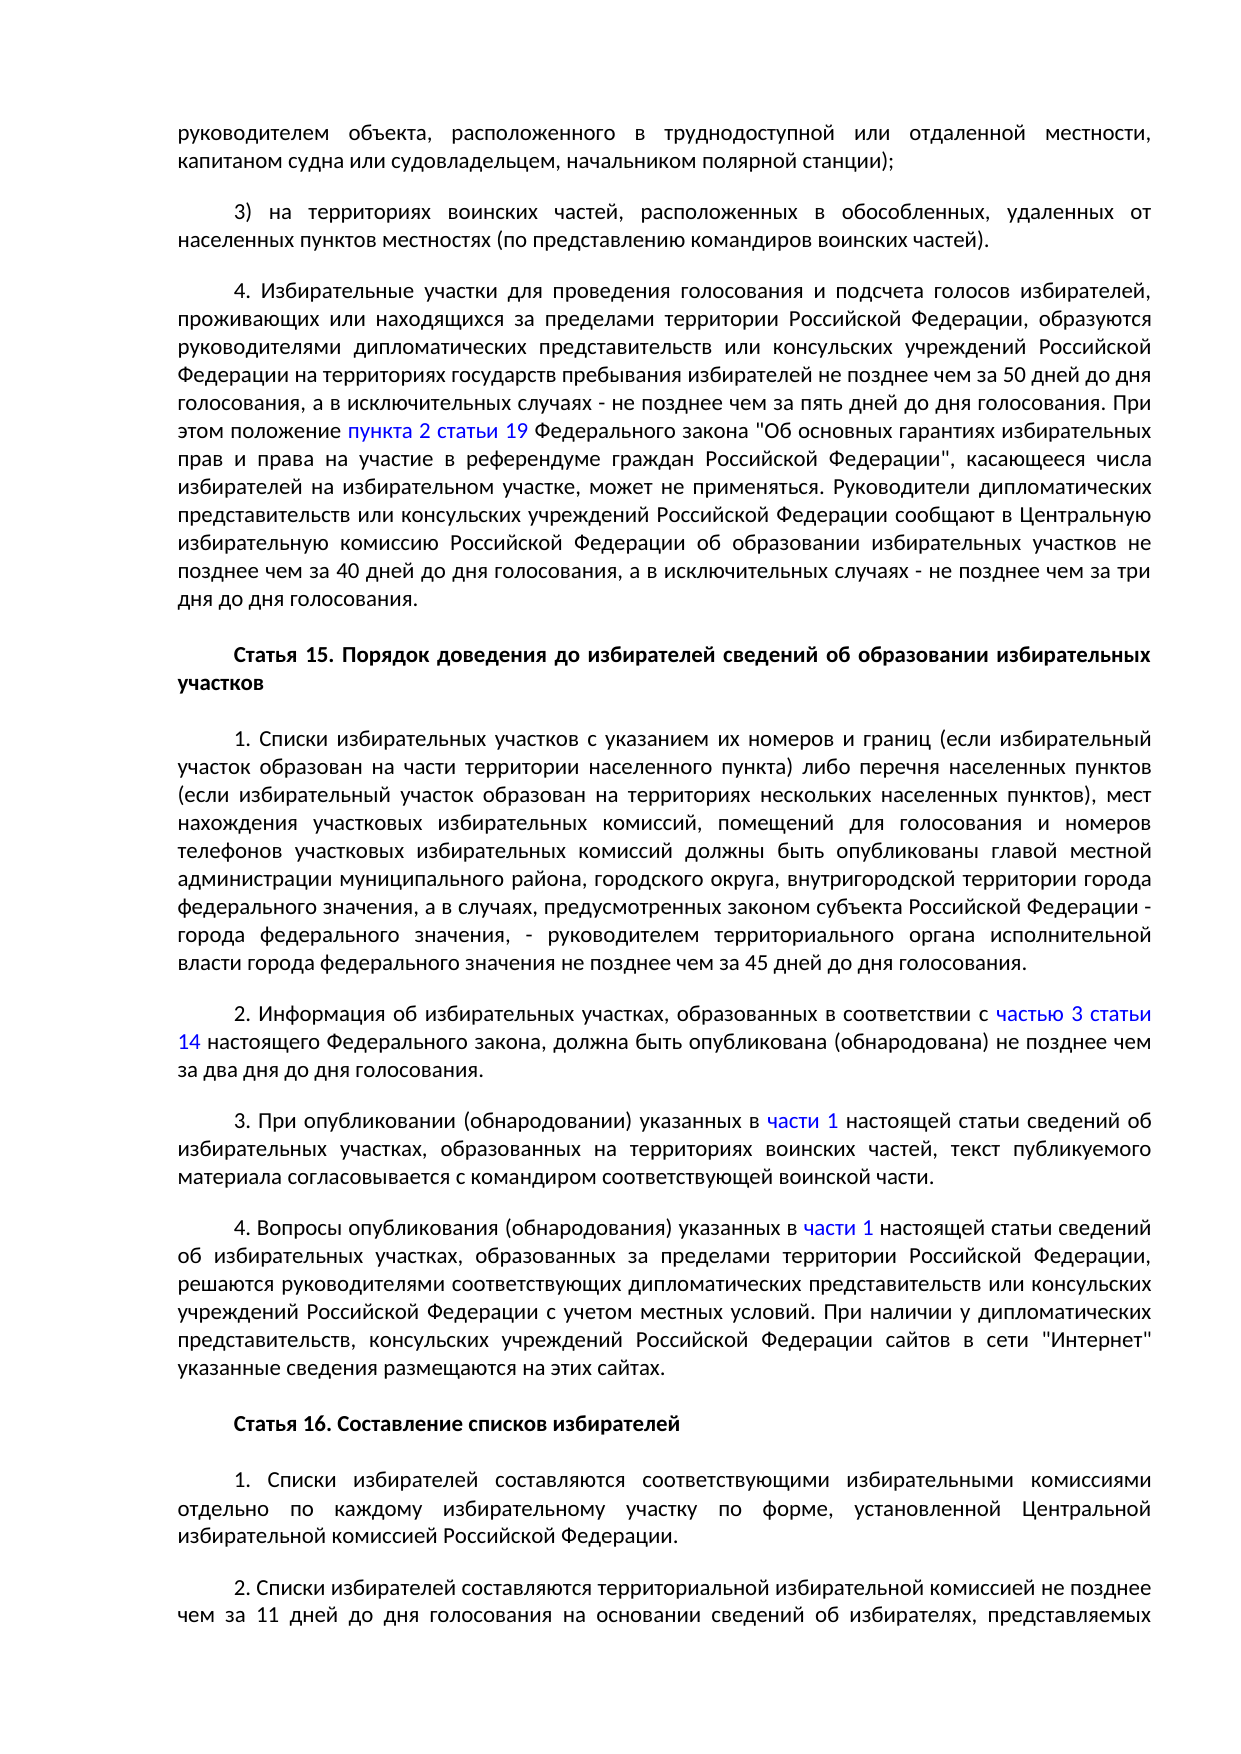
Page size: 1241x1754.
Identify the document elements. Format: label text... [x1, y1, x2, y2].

text 4. Вопросы опубликования (обнародования) указанных в части 1 настоящей статьи сведений об избирательных участках, образованных за пределами территории Российской Федерации, решаются руководителями соответствующих дипломатических представительств или консульских учреждений Российской Федерации с учетом местных условий. При наличии у дипломатических представительств, консульских учреждений Российской Федерации сайтов в сети "Интернет" указанные сведения размещаются на этих сайтах. [177, 1213, 1152, 1382]
text 3) на территориях воинских частей, расположенных в обособленных, удаленных от населенных пунктов местностях (по представлению командиров воинских частей). [177, 197, 1152, 253]
text 2. Информация об избирательных участках, образованных в соответствии с частью 3 статьи 14 настоящего Федерального закона, должна быть опубликована (обнародована) не позднее чем за два дня до дня голосования. [177, 999, 1152, 1083]
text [177, 1573, 1152, 1629]
title Статья 16. Составление списков избирателей [177, 1409, 1152, 1438]
text 4. Избирательные участки для проведения голосования и подсчета голосов избирателей, проживающих или находящихся за пределами территории Российской Федерации, образуются руководителями дипломатических представительств или консульских учреждений Российской Федерации на территориях государств пребывания избирателей не позднее чем за 50 дней до дня голосования, а в исключительных случаях - не позднее чем за пять дней до дня голосования. При этом положение пункта 2 статьи 19 Федерального закона "Об основных гарантиях избирательных прав и права на участие в референдуме граждан Российской Федерации", касающееся числа избирателей на избирательном участке, может не применяться. Руководители дипломатических представительств или консульских учреждений Российской Федерации сообщают в Центральную избирательную комиссию Российской Федерации об образовании избирательных участков не позднее чем за 40 дней до дня голосования, а в исключительных случаях - не позднее чем за три дня до дня голосования. [177, 276, 1152, 612]
text 3. При опубликовании (обнародовании) указанных в части 1 настоящей статьи сведений об избирательных участках, образованных на территориях воинских частей, текст публикуемого материала согласовывается с командиром соответствующей воинской части. [177, 1106, 1152, 1191]
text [177, 118, 1152, 174]
title Статья 15. Порядок доведения до избирателей сведений об образовании избирательных участков [177, 640, 1152, 696]
text 1. Списки избирателей составляются соответствующими избирательными комиссиями отдельно по каждому избирательному участку по форме, установленной Центральной избирательной комиссией Российской Федерации. [177, 1466, 1152, 1550]
text 1. Списки избирательных участков с указанием их номеров и границ (если избирательный участок образован на части территории населенного пункта) либо перечня населенных пунктов (если избирательный участок образован на территориях нескольких населенных пунктов), мест нахождения участковых избирательных комиссий, помещений для голосования и номеров телефонов участковых избирательных комиссий должны быть опубликованы главой местной администрации муниципального района, городского округа, внутригородской территории города федерального значения, а в случаях, предусмотренных законом субъекта Российской Федерации - города федерального значения, - руководителем территориального органа исполнительной власти города федерального значения не позднее чем за 45 дней до дня голосования. [177, 724, 1152, 977]
